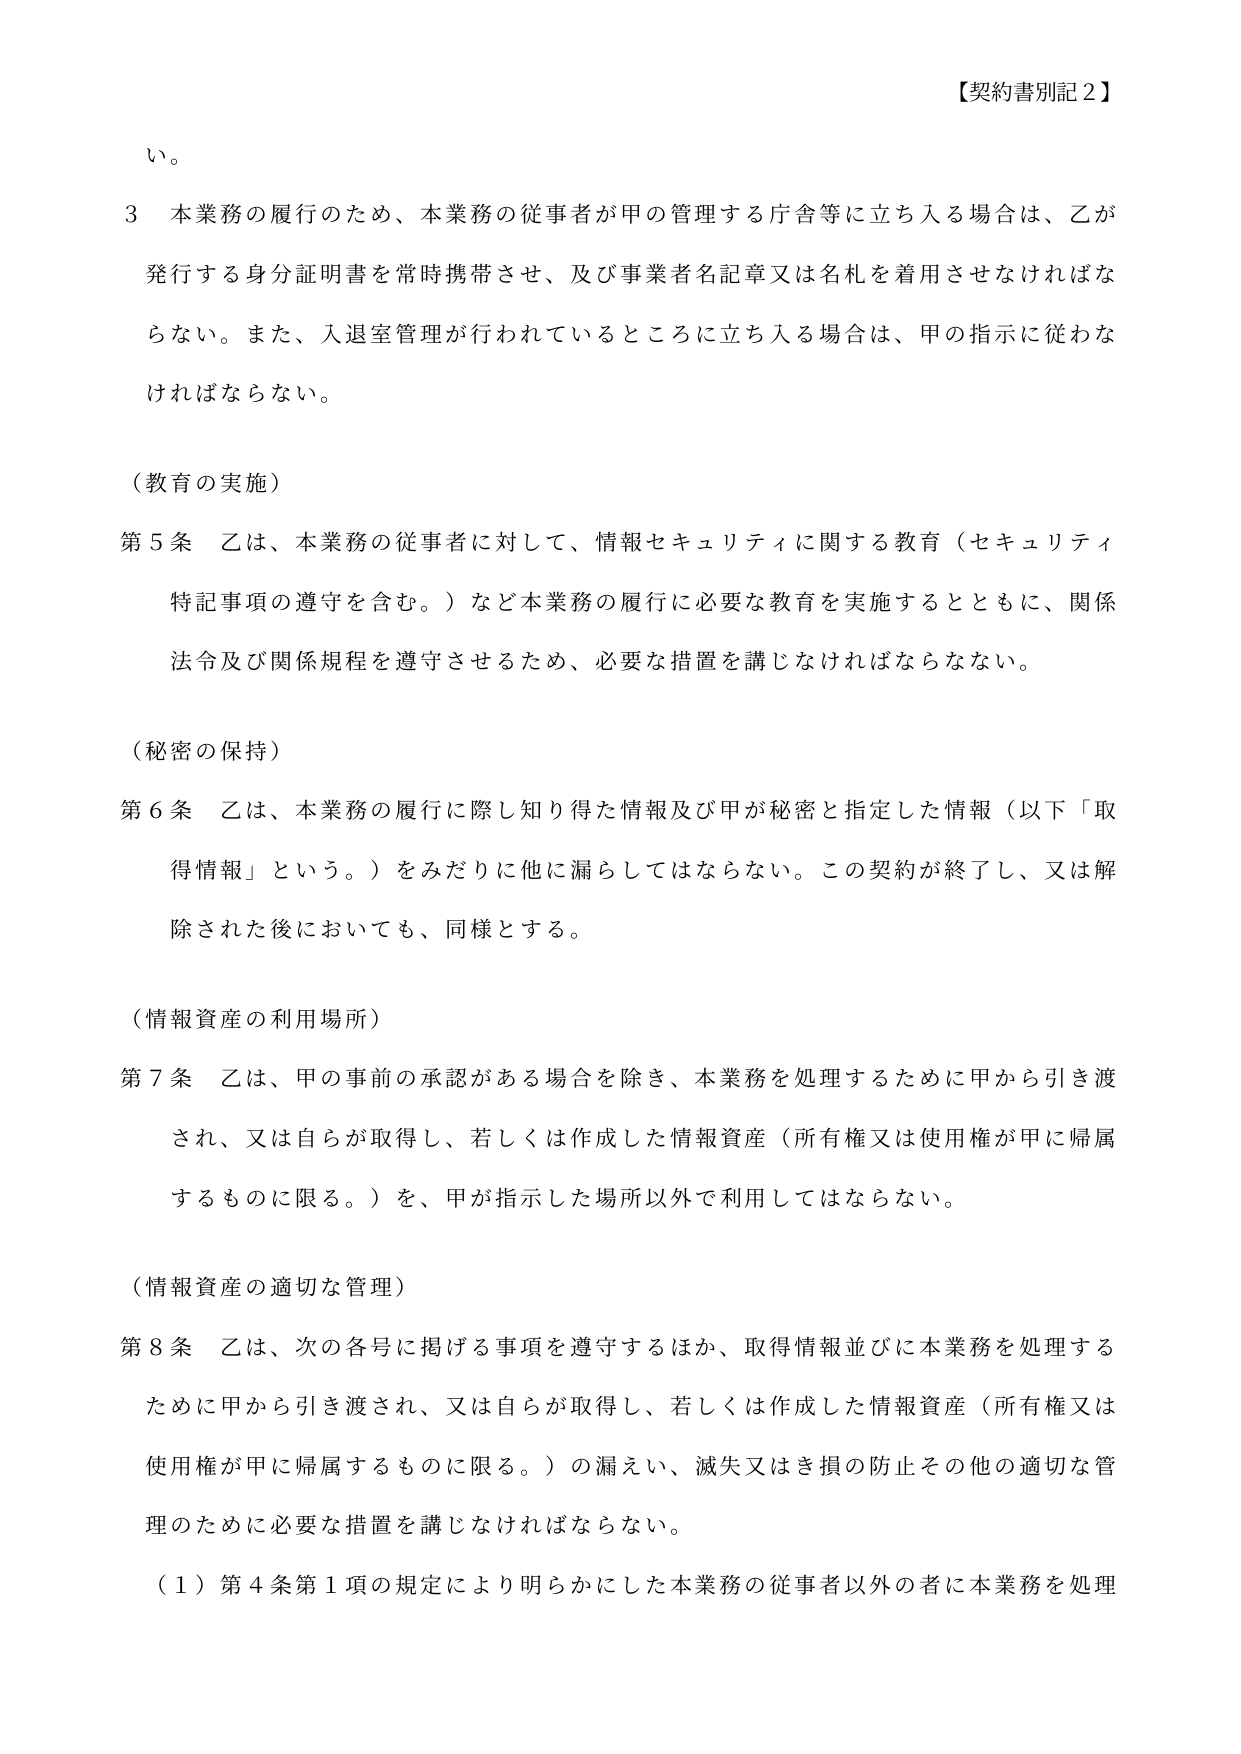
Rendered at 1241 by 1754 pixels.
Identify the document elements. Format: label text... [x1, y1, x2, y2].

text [120, 124, 1120, 183]
text （情報資産の適切な管理） [120, 1256, 1120, 1316]
text 第６条 乙は、本業務の履行に際し知り得た情報及び甲が秘密と指定した情報（以下「取得情報」という。）をみだりに他に漏らしてはならない。この契約が終了し、又は解除された後においても、同様とする。 [120, 779, 1120, 958]
text 第５条 乙は、本業務の従事者に対して、情報セキュリティに関する教育（セキュリティ特記事項の遵守を含む。）など本業務の履行に必要な教育を実施するとともに、関係法令及び関係規程を遵守させるため、必要な措置を講じなければならなない。 [120, 511, 1120, 690]
text （教育の実施） [120, 452, 1120, 511]
text （秘密の保持） [120, 720, 1120, 779]
text ３ 本業務の履行のため、本業務の従事者が甲の管理する庁舎等に立ち入る場合は、乙が発行する身分証明書を常時携帯させ、及び事業者名記章又は名札を着用させなければならない。また、入退室管理が行われているところに立ち入る場合は、甲の指示に従わなければならない。 [120, 183, 1120, 422]
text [120, 1554, 1120, 1613]
text （情報資産の利用場所） [120, 988, 1120, 1047]
text 第７条 乙は、甲の事前の承認がある場合を除き、本業務を処理するために甲から引き渡され、又は自らが取得し、若しくは作成した情報資産（所有権又は使用権が甲に帰属するものに限る。）を、甲が指示した場所以外で利用してはならない。 [120, 1047, 1120, 1226]
text 第８条 乙は、次の各号に掲げる事項を遵守するほか、取得情報並びに本業務を処理するために甲から引き渡され、又は自らが取得し、若しくは作成した情報資産（所有権又は使用権が甲に帰属するものに限る。）の漏えい、滅失又はき損の防止その他の適切な管理のために必要な措置を講じなければならない。 [120, 1316, 1120, 1554]
